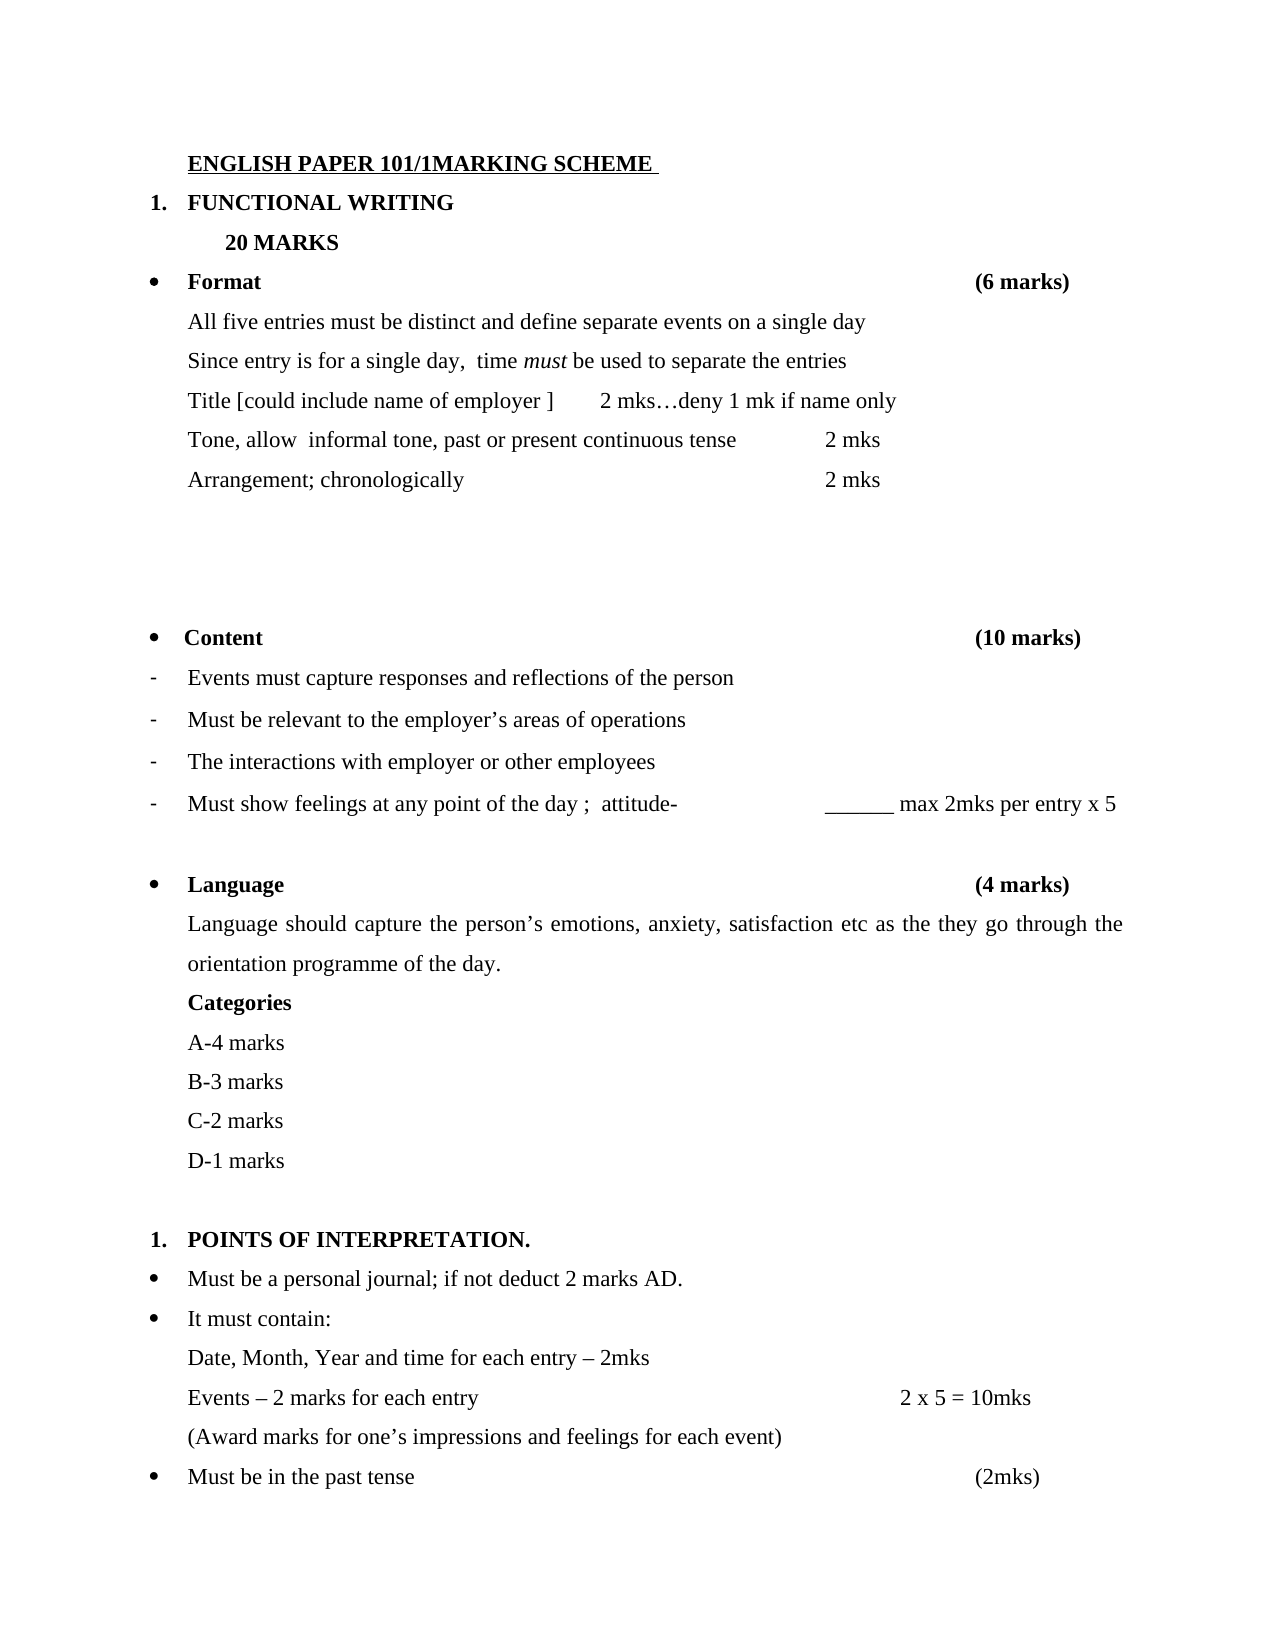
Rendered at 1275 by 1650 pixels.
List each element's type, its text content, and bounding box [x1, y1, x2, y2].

list Format (6 marks) [150, 268, 1125, 295]
text Categories [150, 989, 1125, 1015]
text (Award marks for one’s impressions and feelings for each event) [150, 1423, 1125, 1450]
list Must be in the past tense (2mks) [150, 1463, 1125, 1489]
text Language should capture the person’s emotions, anxiety, satisfaction etc as the they go through the orientation programme of the day. [150, 910, 1125, 976]
list Must be a personal journal; if not deduct 2 marks AD. [150, 1265, 1125, 1292]
text ENGLISH PAPER 101/1MARKING SCHEME [187, 150, 1125, 176]
text Since entry is for a single day, time must be used to separate the entries [150, 347, 1125, 374]
list FUNCTIONAL WRITING 20 MARKS [150, 189, 1125, 255]
text 1. POINTS OF INTERPRETATION. [150, 1226, 1125, 1252]
text Date, Month, Year and time for each entry – 2mks [150, 1344, 1125, 1371]
list Must show feelings at any point of the day ; attitude- ______ max 2mks per entry x 5 [150, 789, 1125, 817]
text Title [could include name of employer ] 2 mks…deny 1 mk if name only [150, 387, 1125, 413]
list Events must capture responses and reflections of the person [150, 663, 1125, 691]
text Events – 2 marks for each entry 2 x 5 = 10mks [150, 1384, 1125, 1410]
text C-2 marks [150, 1107, 1125, 1134]
list Must be relevant to the employer’s areas of operations [150, 705, 1125, 733]
list Content (10 marks) [150, 624, 1125, 650]
text A-4 marks [150, 1028, 1125, 1055]
text Tone, allow informal tone, past or present continuous tense 2 mks [150, 426, 1125, 453]
list It must contain: [150, 1305, 1125, 1331]
list The interactions with employer or other employees [150, 747, 1125, 775]
text All five entries must be distinct and define separate events on a single day [150, 308, 1125, 334]
text B-3 marks [150, 1068, 1125, 1094]
text D-1 marks [150, 1147, 1125, 1173]
list Language (4 marks) [150, 871, 1125, 897]
text Arrangement; chronologically 2 mks [150, 466, 1125, 492]
